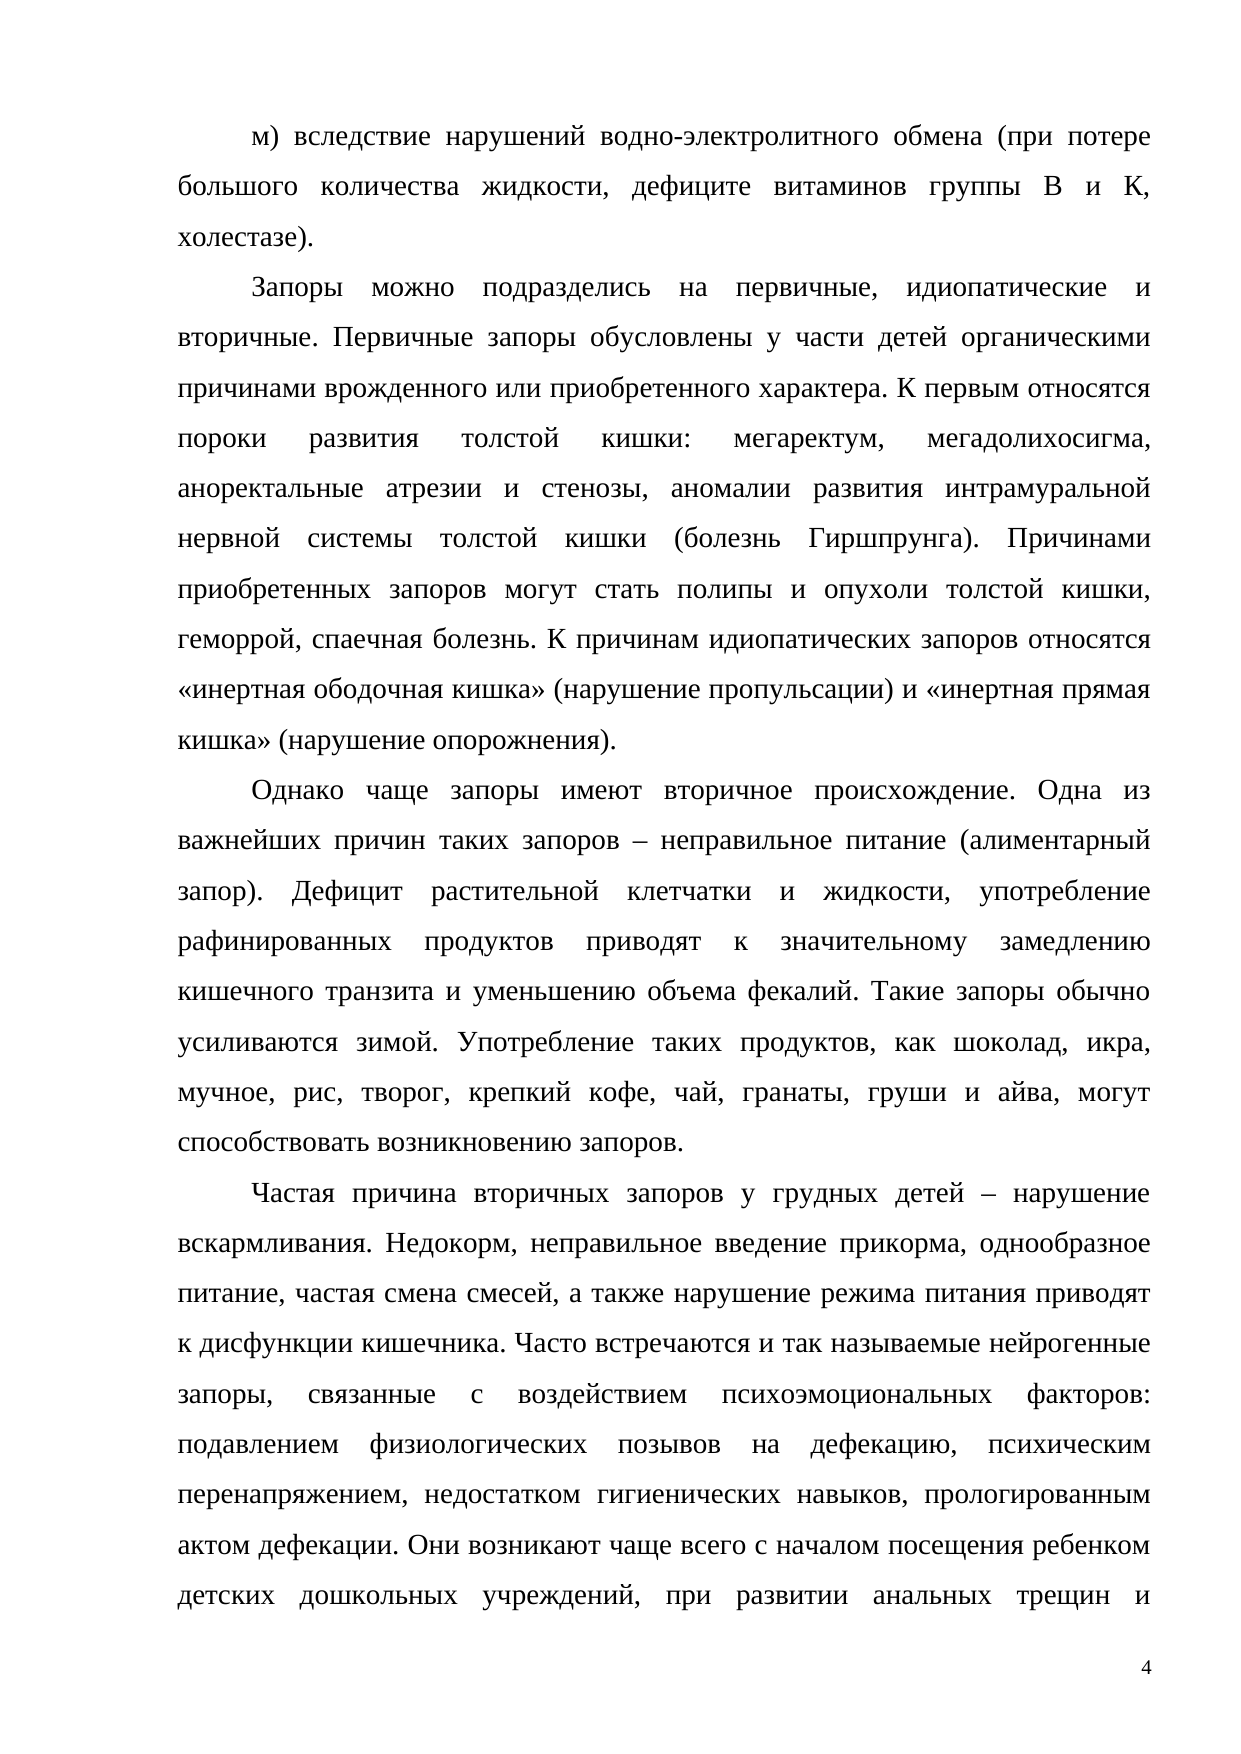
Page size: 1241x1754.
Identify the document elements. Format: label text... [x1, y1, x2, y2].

text м) вследствие нарушений водно-электролитного обмена (при потере большого количества жидкости, дефиците витаминов группы В и К, холестазе). [177, 118, 1152, 252]
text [177, 1175, 1152, 1611]
text Запоры можно подразделись на первичные, идиопатические и вторичные. Первичные запоры обусловлены у части детей органическими причинами врожденного или приобретенного характера. К первым относятся пороки развития толстой кишки: мегаректум, мегадолихосигма, аноректальные атрезии и стенозы, аномалии развития интрамуральной нервной системы толстой кишки (болезнь Гиршпрунга). Причинами приобретенных запоров могут стать полипы и опухоли толстой кишки, геморрой, спаечная болезнь. К причинам идиопатических запоров относятся «инертная ободочная кишка» (нарушение пропульсации) и «инертная прямая кишка» (нарушение опорожнения). [177, 269, 1152, 755]
text Однако чаще запоры имеют вторичное происхождение. Одна из важнейших причин таких запоров – неправильное питание (алиментарный запор). Дефицит растительной клетчатки и жидкости, употребление рафинированных продуктов приводят к значительному замедлению кишечного транзита и уменьшению объема фекалий. Такие запоры обычно усиливаются зимой. Употребление таких продуктов, как шоколад, икра, мучное, рис, творог, крепкий кофе, чай, гранаты, груши и айва, могут способствовать возникновению запоров. [177, 772, 1152, 1158]
